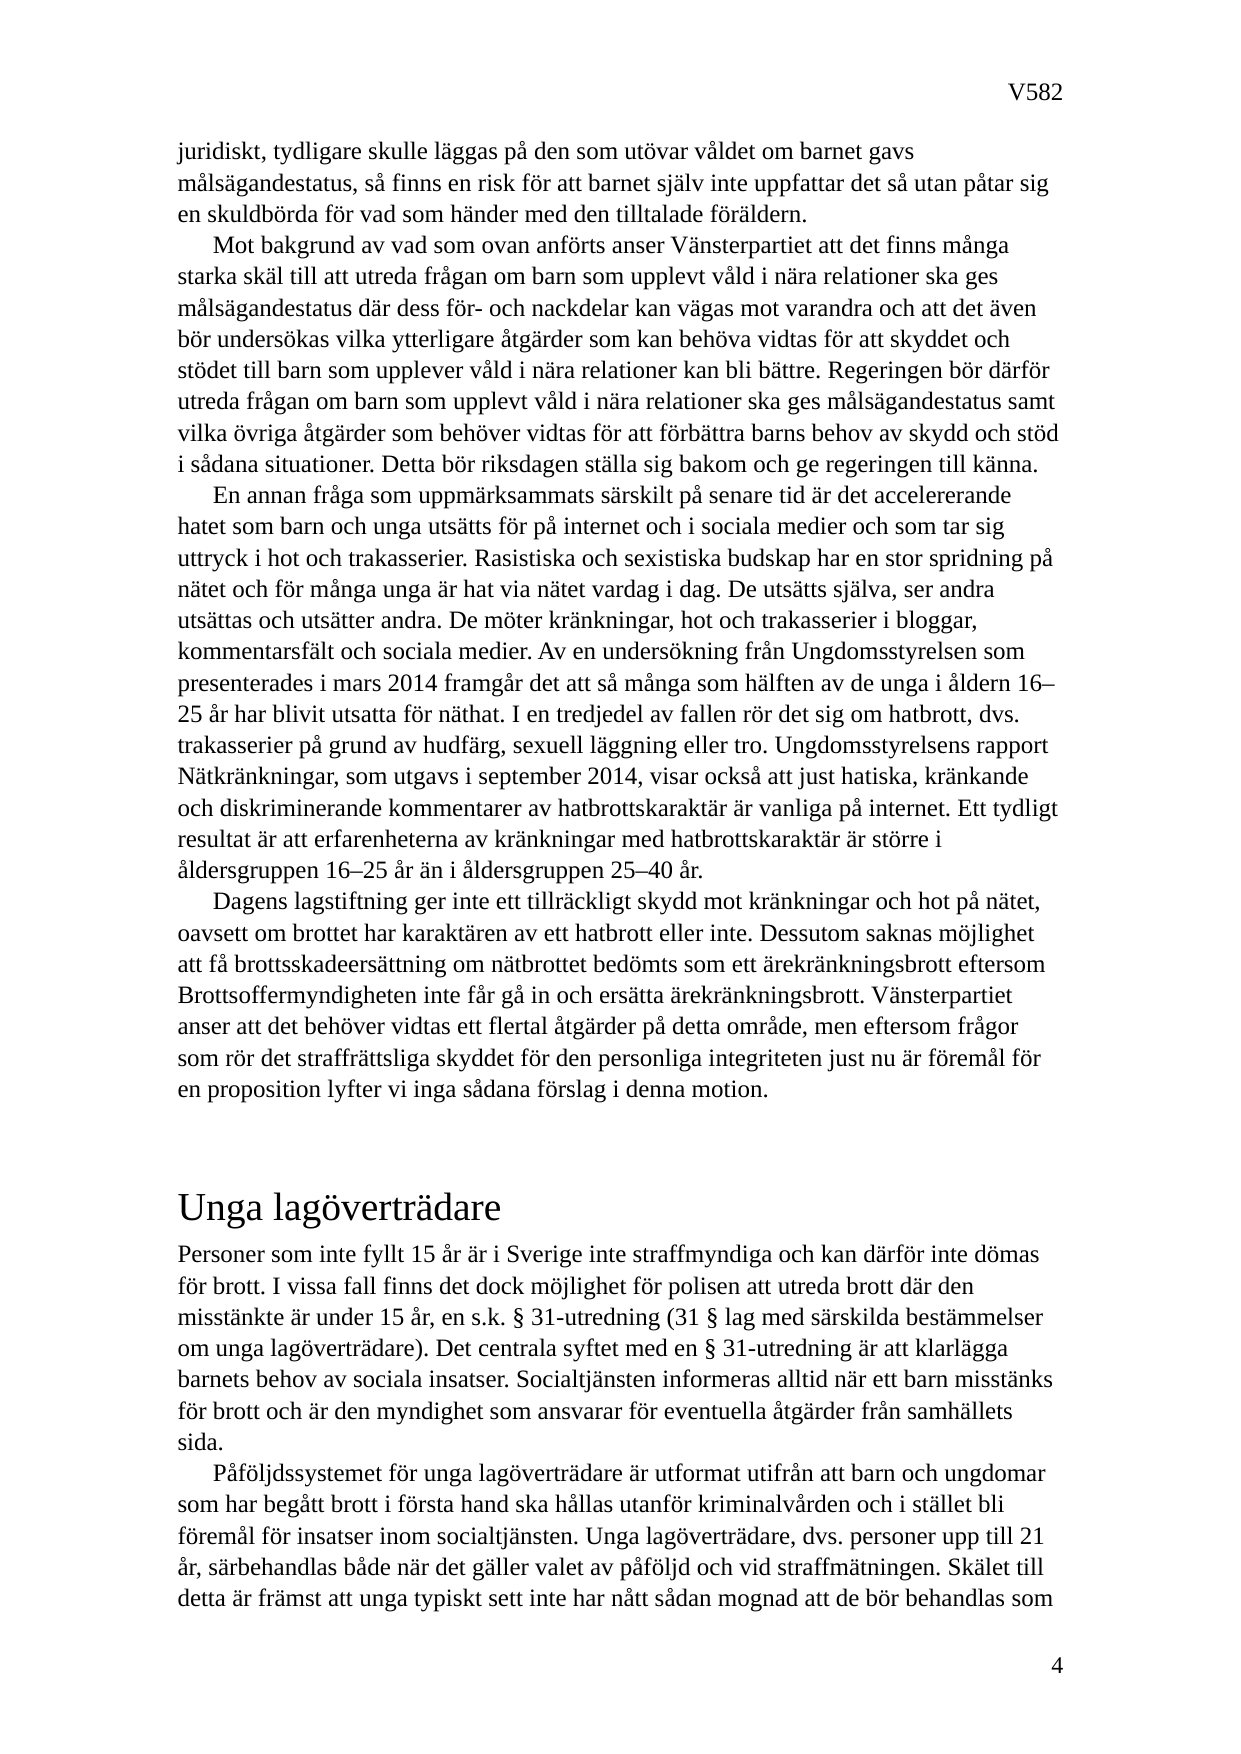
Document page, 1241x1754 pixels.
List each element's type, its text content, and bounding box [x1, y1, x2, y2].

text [177, 134, 1063, 228]
text En annan fråga som uppmärksammats särskilt på senare tid är det accelererande hatet som barn och unga utsätts för på internet och i sociala medier och som tar sig uttryck i hot och trakasserier. Rasistiska och sexistiska budskap har en stor spridning på nätet och för många unga är hat via nätet vardag i dag. De utsätts själva, ser andra utsättas och utsätter andra. De möter kränkningar, hot och trakasserier i bloggar, kommentarsfält och sociala medier. Av en undersökning från Ungdomsstyrelsen som presenterades i mars 2014 framgår det att så många som hälften av de unga i åldern 16–25 år har blivit utsatta för näthat. I en tredjedel av fallen rör det sig om hatbrott, dvs. trakasserier på grund av hudfärg, sexuell läggning eller tro. Ungdomsstyrelsens rapport Nätkränkningar, som utgavs i september 2014, visar också att just hatiska, kränkande och diskriminerande kommentarer av hatbrottskaraktär är vanliga på internet. Ett tydligt resultat är att erfarenheterna av kränkningar med hatbrottskaraktär är större i åldersgruppen 16–25 år än i åldersgruppen 25–40 år. [177, 478, 1063, 884]
subtitle Unga lagöverträdare [177, 1188, 1063, 1229]
text Personer som inte fyllt 15 år är i Sverige inte straffmyndiga och kan därför inte dömas för brott. I vissa fall finns det dock möjlighet för polisen att utreda brott där den misstänkte är under 15 år, en s.k. § 31-utredning (31 § lag med särskilda bestämmelser om unga lagöverträdare). Det centrala syftet med en § 31-utredning är att klarlägga barnets behov av sociala insatser. Socialtjänsten informeras alltid när ett barn misstänks för brott och är den myndighet som ansvarar för eventuella åtgärder från samhällets sida. [177, 1237, 1063, 1456]
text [177, 1456, 1063, 1612]
text Mot bakgrund av vad som ovan anförts anser Vänsterpartiet att det finns många starka skäl till att utreda frågan om barn som upplevt våld i nära relationer ska ges målsägandestatus där dess för- och nackdelar kan vägas mot varandra och att det även bör undersökas vilka ytterligare åtgärder som kan behöva vidtas för att skyddet och stödet till barn som upplever våld i nära relationer kan bli bättre. Regeringen bör därför utreda frågan om barn som upplevt våld i nära relationer ska ges målsägandestatus samt vilka övriga åtgärder som behöver vidtas för att förbättra barns behov av skydd och stöd i sådana situationer. Detta bör riksdagen ställa sig bakom och ge regeringen till känna. [177, 228, 1063, 478]
text Dagens lagstiftning ger inte ett tillräckligt skydd mot kränkningar och hot på nätet, oavsett om brottet har karaktären av ett hatbrott eller inte. Dessutom saknas möjlighet att få brottsskadeersättning om nätbrottet bedömts som ett ärekränkningsbrott eftersom Brottsoffermyndigheten inte får gå in och ersätta ärekränkningsbrott. Vänsterpartiet anser att det behöver vidtas ett flertal åtgärder på detta område, men eftersom frågor som rör det straffrättsliga skyddet för den personliga integriteten just nu är föremål för en proposition lyfter vi inga sådana förslag i denna motion. [177, 884, 1063, 1103]
